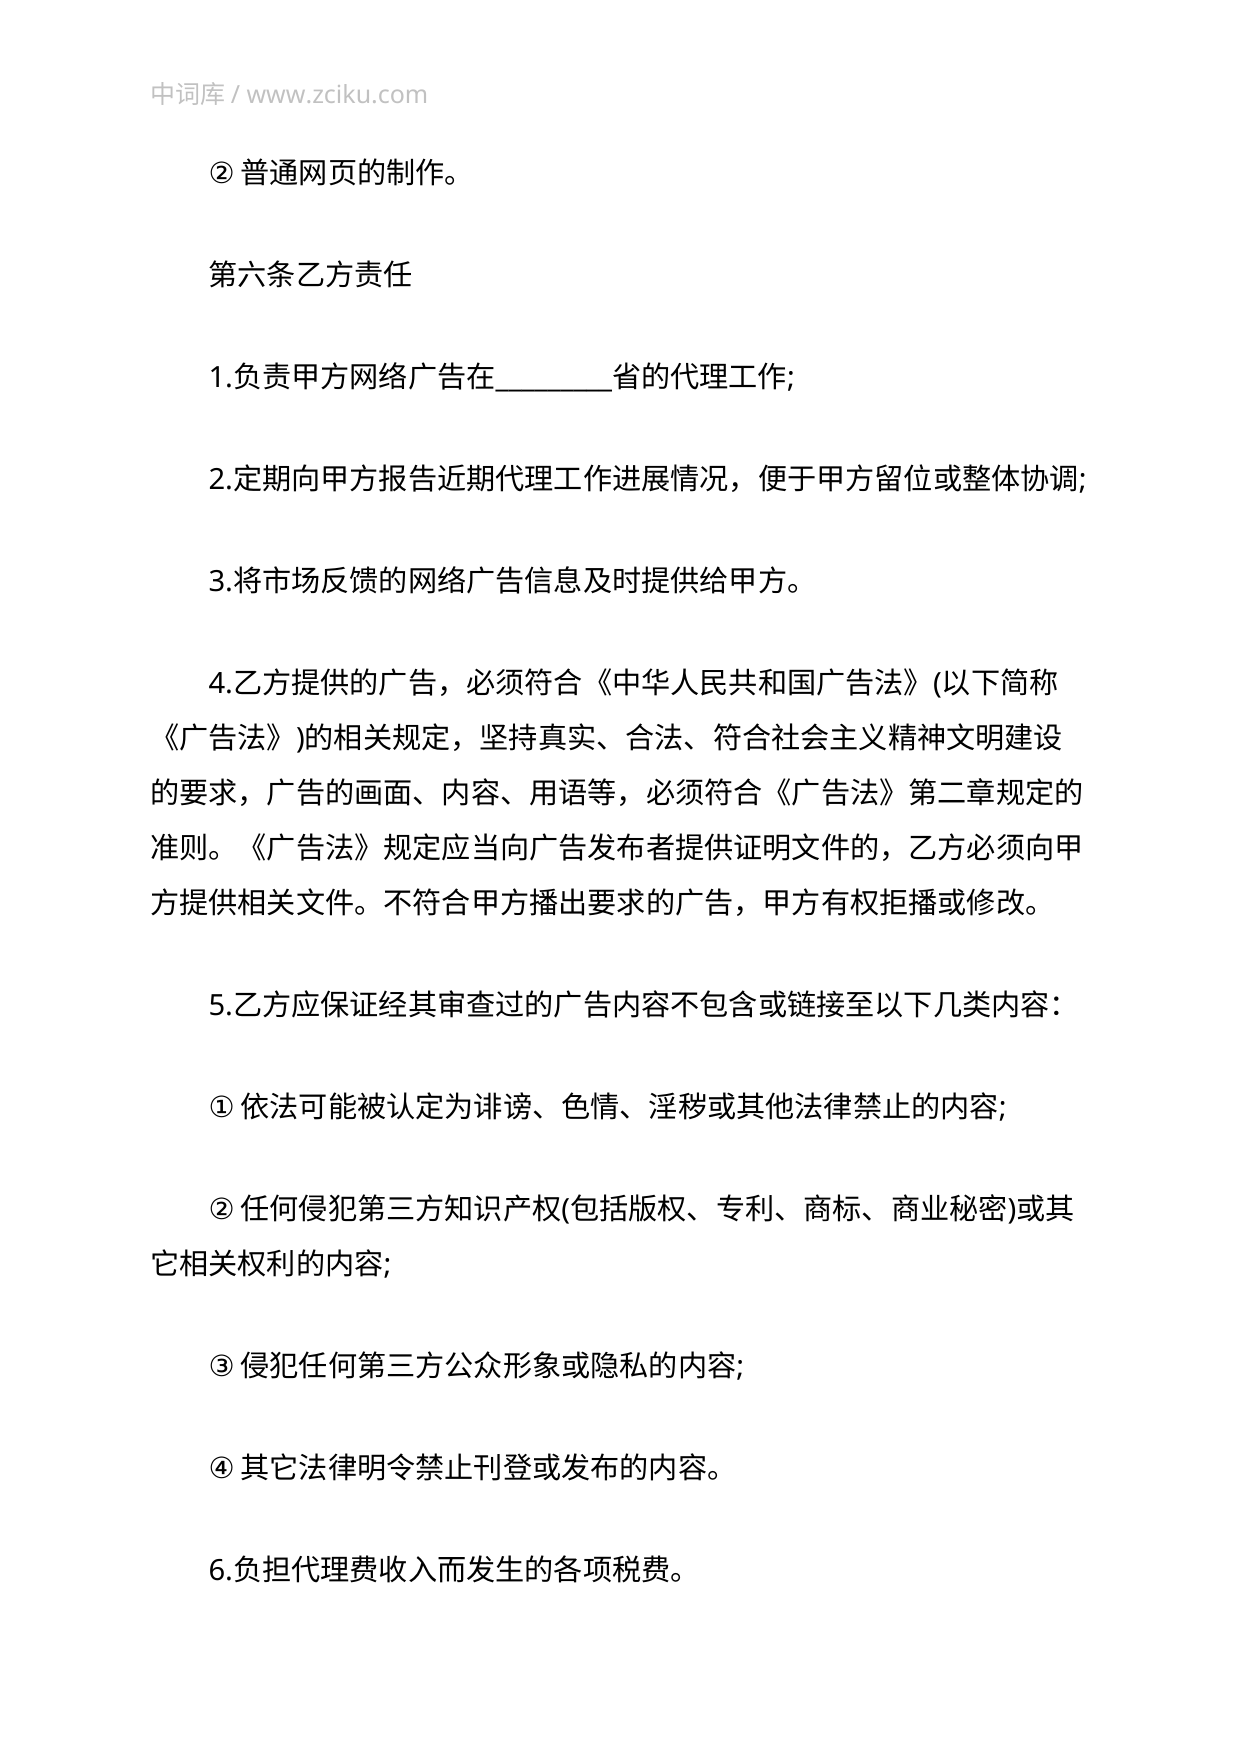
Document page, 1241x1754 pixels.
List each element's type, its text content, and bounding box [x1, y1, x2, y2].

text ③侵犯任何第三方公众形象或隐私的内容; [150, 1342, 1090, 1384]
text ②普通网页的制作。 [150, 150, 1090, 192]
text ④其它法律明令禁止刊登或发布的内容。 [150, 1444, 1090, 1487]
text 5.乙方应保证经其审查过的广告内容不包含或链接至以下几类内容： [150, 981, 1090, 1024]
text ②任何侵犯第三方知识产权(包括版权、专利、商标、商业秘密)或其它相关权利的内容; [150, 1185, 1090, 1283]
text 2.定期向甲方报告近期代理工作进展情况，便于甲方留位或整体协调; [150, 456, 1090, 498]
text 3.将市场反馈的网络广告信息及时提供给甲方。 [150, 558, 1090, 600]
text 4.乙方提供的广告，必须符合《中华人民共和国广告法》(以下简称《广告法》)的相关规定，坚持真实、合法、符合社会主义精神文明建设的要求，广告的画面、内容、用语等，必须符合《广告法》第二章规定的准则。《广告法》规定应当向广告发布者提供证明文件的，乙方必须向甲方提供相关文件。不符合甲方播出要求的广告，甲方有权拒播或修改。 [150, 660, 1090, 922]
text 6.负担代理费收入而发生的各项税费。 [150, 1546, 1090, 1588]
text 1.负责甲方网络广告在_________省的代理工作; [150, 354, 1090, 396]
text ①依法可能被认定为诽谤、色情、淫秽或其他法律禁止的内容; [150, 1083, 1090, 1126]
text 第六条乙方责任 [150, 252, 1090, 294]
